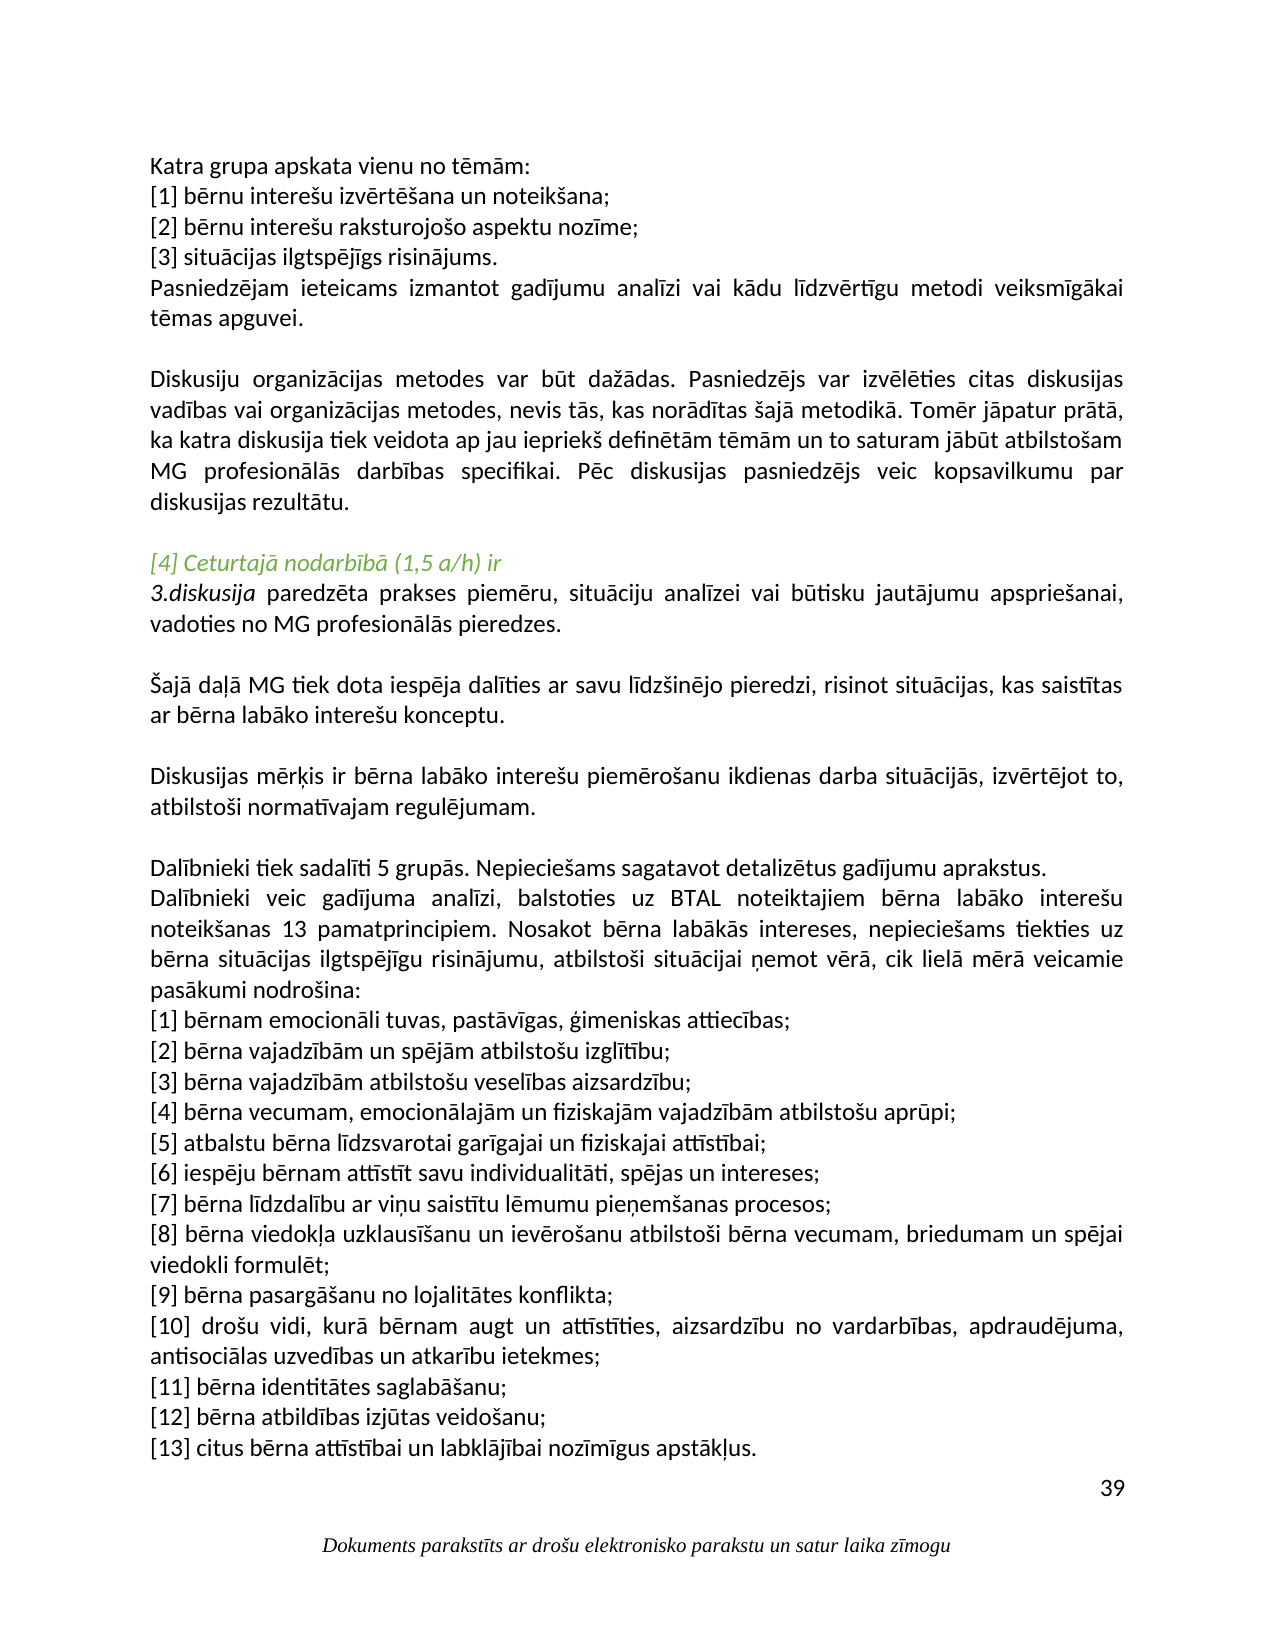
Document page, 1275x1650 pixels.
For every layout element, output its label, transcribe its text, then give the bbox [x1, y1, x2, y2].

text [3] bērna vajadzībām atbilstošu veselības aizsardzību; [150, 1066, 1125, 1096]
text [3] situācijas ilgtspējīgs risinājums. [150, 242, 1125, 272]
text Pasniedzējam ieteicams izmantot gadījumu analīzi vai kādu līdzvērtīgu metodi veiksmīgākai tēmas apguvei. [150, 272, 1125, 333]
text Dalībnieki veic gadījuma analīzi, balstoties uz BTAL noteiktajiem bērna labāko interešu noteikšanas 13 pamatprincipiem. Nosakot bērna labākās intereses, nepieciešams tiekties uz bērna situācijas ilgtspējīgu risinājumu, atbilstoši situācijai ņemot vērā, cik lielā mērā veicamie pasākumi nodrošina: [150, 882, 1125, 1004]
text [7] bērna līdzdalību ar viņu saistītu lēmumu pieņemšanas procesos; [150, 1188, 1125, 1218]
text [8] bērna viedokļa uzklausīšanu un ievērošanu atbilstoši bērna vecumam, briedumam un spējai viedokli formulēt; [150, 1218, 1125, 1279]
text [5] atbalstu bērna līdzsvarotai garīgajai un fiziskajai attīstībai; [150, 1127, 1125, 1157]
text Šajā daļā MG tiek dota iespēja dalīties ar savu līdzšinējo pieredzi, risinot situācijas, kas saistītas ar bērna labāko interešu konceptu. [150, 669, 1125, 730]
text [2] bērna vajadzībām un spējām atbilstošu izglītību; [150, 1035, 1125, 1066]
text [11] bērna identitātes saglabāšanu; [150, 1371, 1125, 1401]
text [6] iespēju bērnam attīstīt savu individualitāti, spējas un intereses; [150, 1157, 1125, 1188]
text [1] bērnam emocionāli tuvas, pastāvīgas, ģimeniskas attiecības; [150, 1004, 1125, 1035]
text 3.diskusija paredzēta prakses piemēru, situāciju analīzei vai būtisku jautājumu apspriešanai, vadoties no MG profesionālās pieredzes. [150, 577, 1125, 638]
text Dalībnieki tiek sadalīti 5 grupās. Nepieciešams sagatavot detalizētus gadījumu aprakstus. [150, 852, 1125, 882]
text [4] Ceturtajā nodarbībā (1,5 a/h) ir [150, 547, 1125, 577]
text [9] bērna pasargāšanu no lojalitātes konflikta; [150, 1279, 1125, 1310]
text Katra grupa apskata vienu no tēmām: [150, 150, 1125, 181]
text [12] bērna atbildības izjūtas veidošanu; [150, 1401, 1125, 1432]
text [10] drošu vidi, kurā bērnam augt un attīstīties, aizsardzību no vardarbības, apdraudējuma, antisociālas uzvedības un atkarību ietekmes; [150, 1310, 1125, 1371]
text Diskusiju organizācijas metodes var būt dažādas. Pasniedzējs var izvēlēties citas diskusijas vadības vai organizācijas metodes, nevis tās, kas norādītas šajā metodikā. Tomēr jāpatur prātā, ka katra diskusija tiek veidota ap jau iepriekš definētām tēmām un to saturam jābūt atbilstošam MG profesionālās darbības specifikai. Pēc diskusijas pasniedzējs veic kopsavilkumu par diskusijas rezultātu. [150, 364, 1125, 516]
text Diskusijas mērķis ir bērna labāko interešu piemērošanu ikdienas darba situācijās, izvērtējot to, atbilstoši normatīvajam regulējumam. [150, 760, 1125, 821]
text [2] bērnu interešu raksturojošo aspektu nozīme; [150, 211, 1125, 242]
text [1] bērnu interešu izvērtēšana un noteikšana; [150, 181, 1125, 211]
text [13] citus bērna attīstībai un labklājībai nozīmīgus apstākļus. [150, 1432, 1125, 1462]
text [4] bērna vecumam, emocionālajām un fiziskajām vajadzībām atbilstošu aprūpi; [150, 1096, 1125, 1127]
